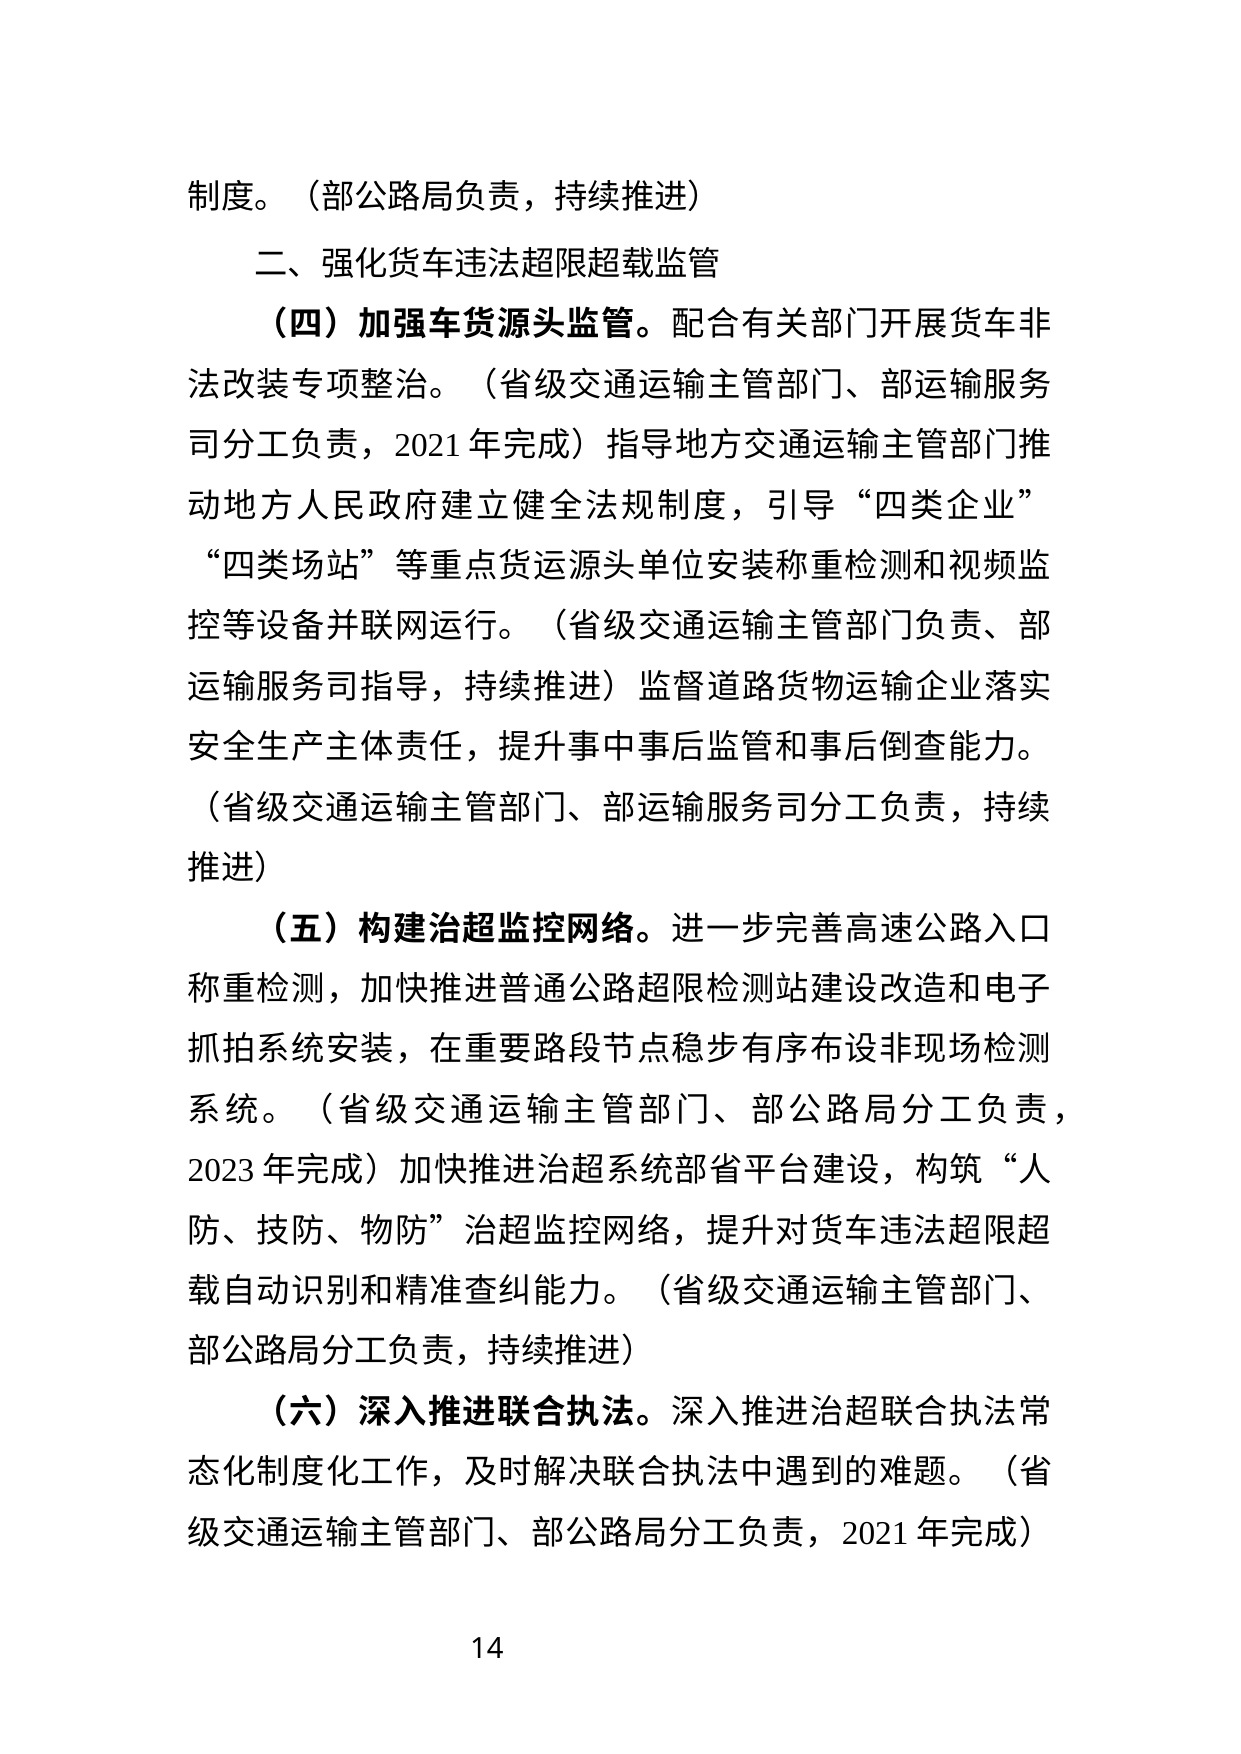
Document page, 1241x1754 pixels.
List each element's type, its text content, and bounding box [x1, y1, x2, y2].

text （四）加强车货源头监管。配合有关部门开展货车非法改装专项整治。（省级交通运输主管部门、部运输服务司分工负责，2021年完成）指导地方交通运输主管部门推动地方人民政府建立健全法规制度，引导“四类企业”“四类场站”等重点货运源头单位安装称重检测和视频监控等设备并联网运行。（省级交通运输主管部门负责、部运输服务司指导，持续推进）监督道路货物运输企业落实安全生产主体责任，提升事中事后监管和事后倒查能力。（省级交通运输主管部门、部运输服务司分工负责，持续推进） [187, 287, 1053, 892]
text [187, 162, 1053, 227]
text 二、强化货车违法超限超载监管 [187, 227, 1053, 287]
text （五）构建治超监控网络。进一步完善高速公路入口称重检测，加快推进普通公路超限检测站建设改造和电子抓拍系统安装，在重要路段节点稳步有序布设非现场检测系统。（省级交通运输主管部门、部公路局分工负责，2023年完成）加快推进治超系统部省平台建设，构筑“人防、技防、物防”治超监控网络，提升对货车违法超限超载自动识别和精准查纠能力。（省级交通运输主管部门、部公路局分工负责，持续推进） [187, 892, 1053, 1375]
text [187, 1375, 1053, 1556]
